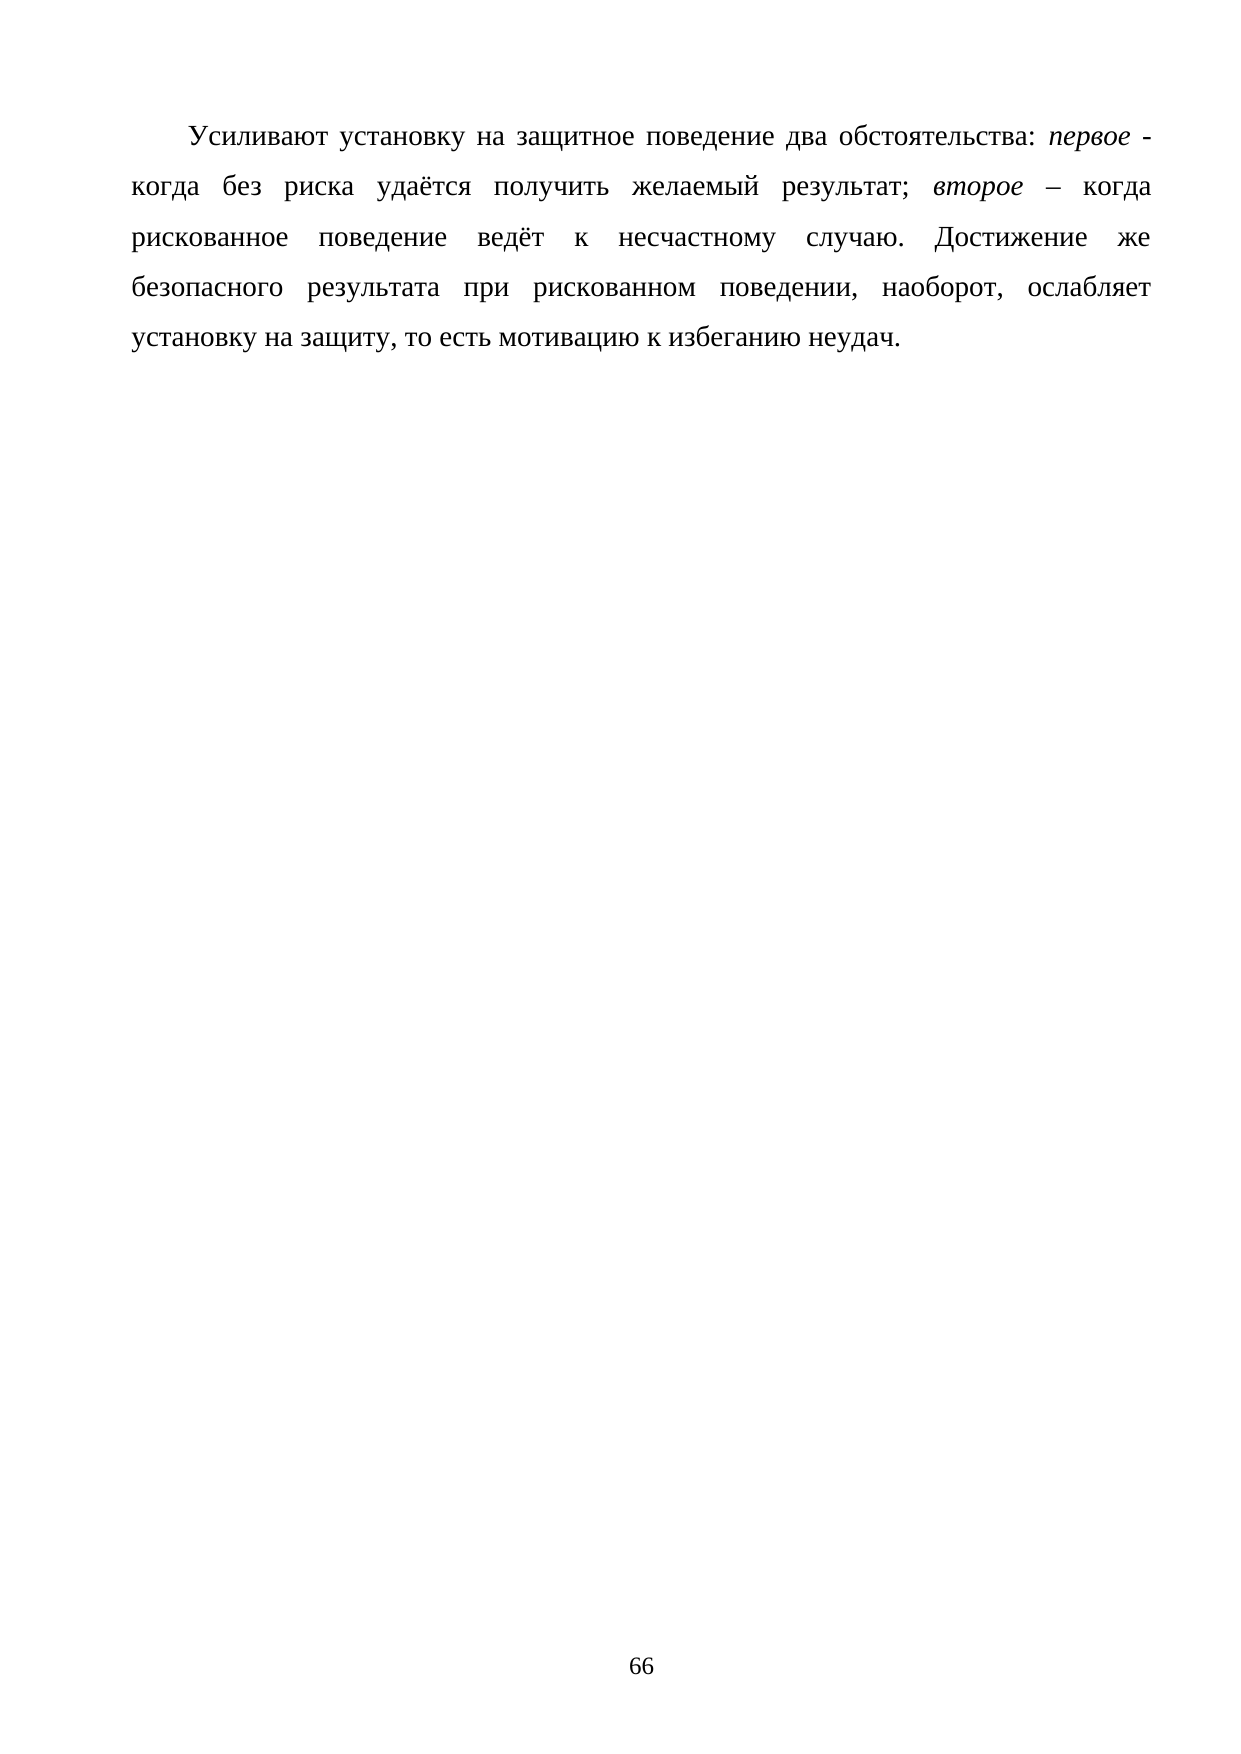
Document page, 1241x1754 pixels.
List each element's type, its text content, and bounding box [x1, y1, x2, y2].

text Усиливают установку на защитное поведение два обстоятельства: первое - когда без риска удаётся получить желаемый результат; второе – когда рискованное поведение ведёт к несчастному случаю. Достижение же безопасного результата при рискованном поведении, наоборот, ослабляет установку на защиту, то есть мотивацию к избеганию неудач. [131, 118, 1152, 353]
